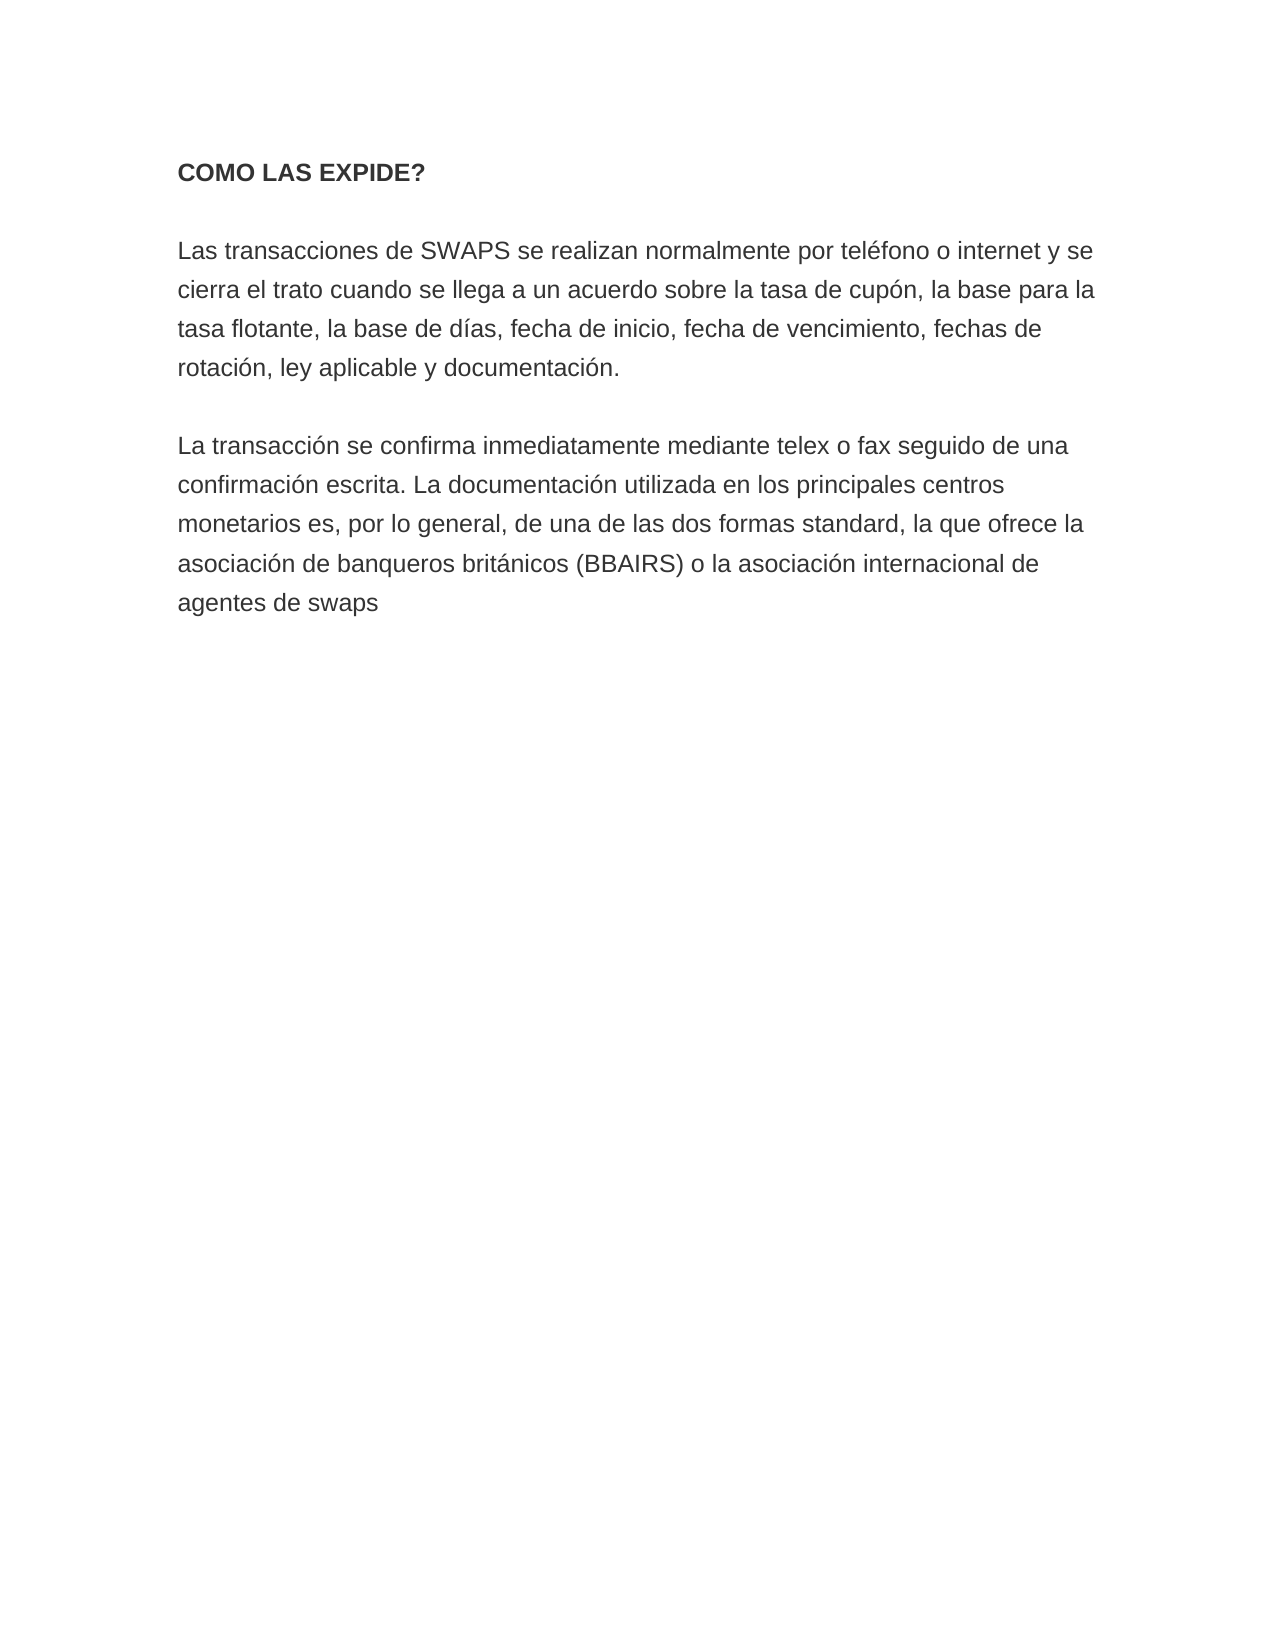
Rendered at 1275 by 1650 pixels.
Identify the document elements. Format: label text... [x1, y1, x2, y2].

text COMO LAS EXPIDE? Las transacciones de SWAPS se realizan normalmente por teléfono o internet y se cierra el trato cuando se llega a un acuerdo sobre la tasa de cupón, la base para la tasa flotante, la base de días, fecha de inicio, fecha de vencimiento, fechas de rotación, ley aplicable y documentación. La transacción se confirma inmediatamente mediante telex o fax seguido de una confirmación escrita. La documentación utilizada en los principales centros monetarios es, por lo general, de una de las dos formas standard, la que ofrece la asociación de banqueros británicos (BBAIRS) o la asociación internacional de agentes de swaps [177, 148, 1098, 616]
